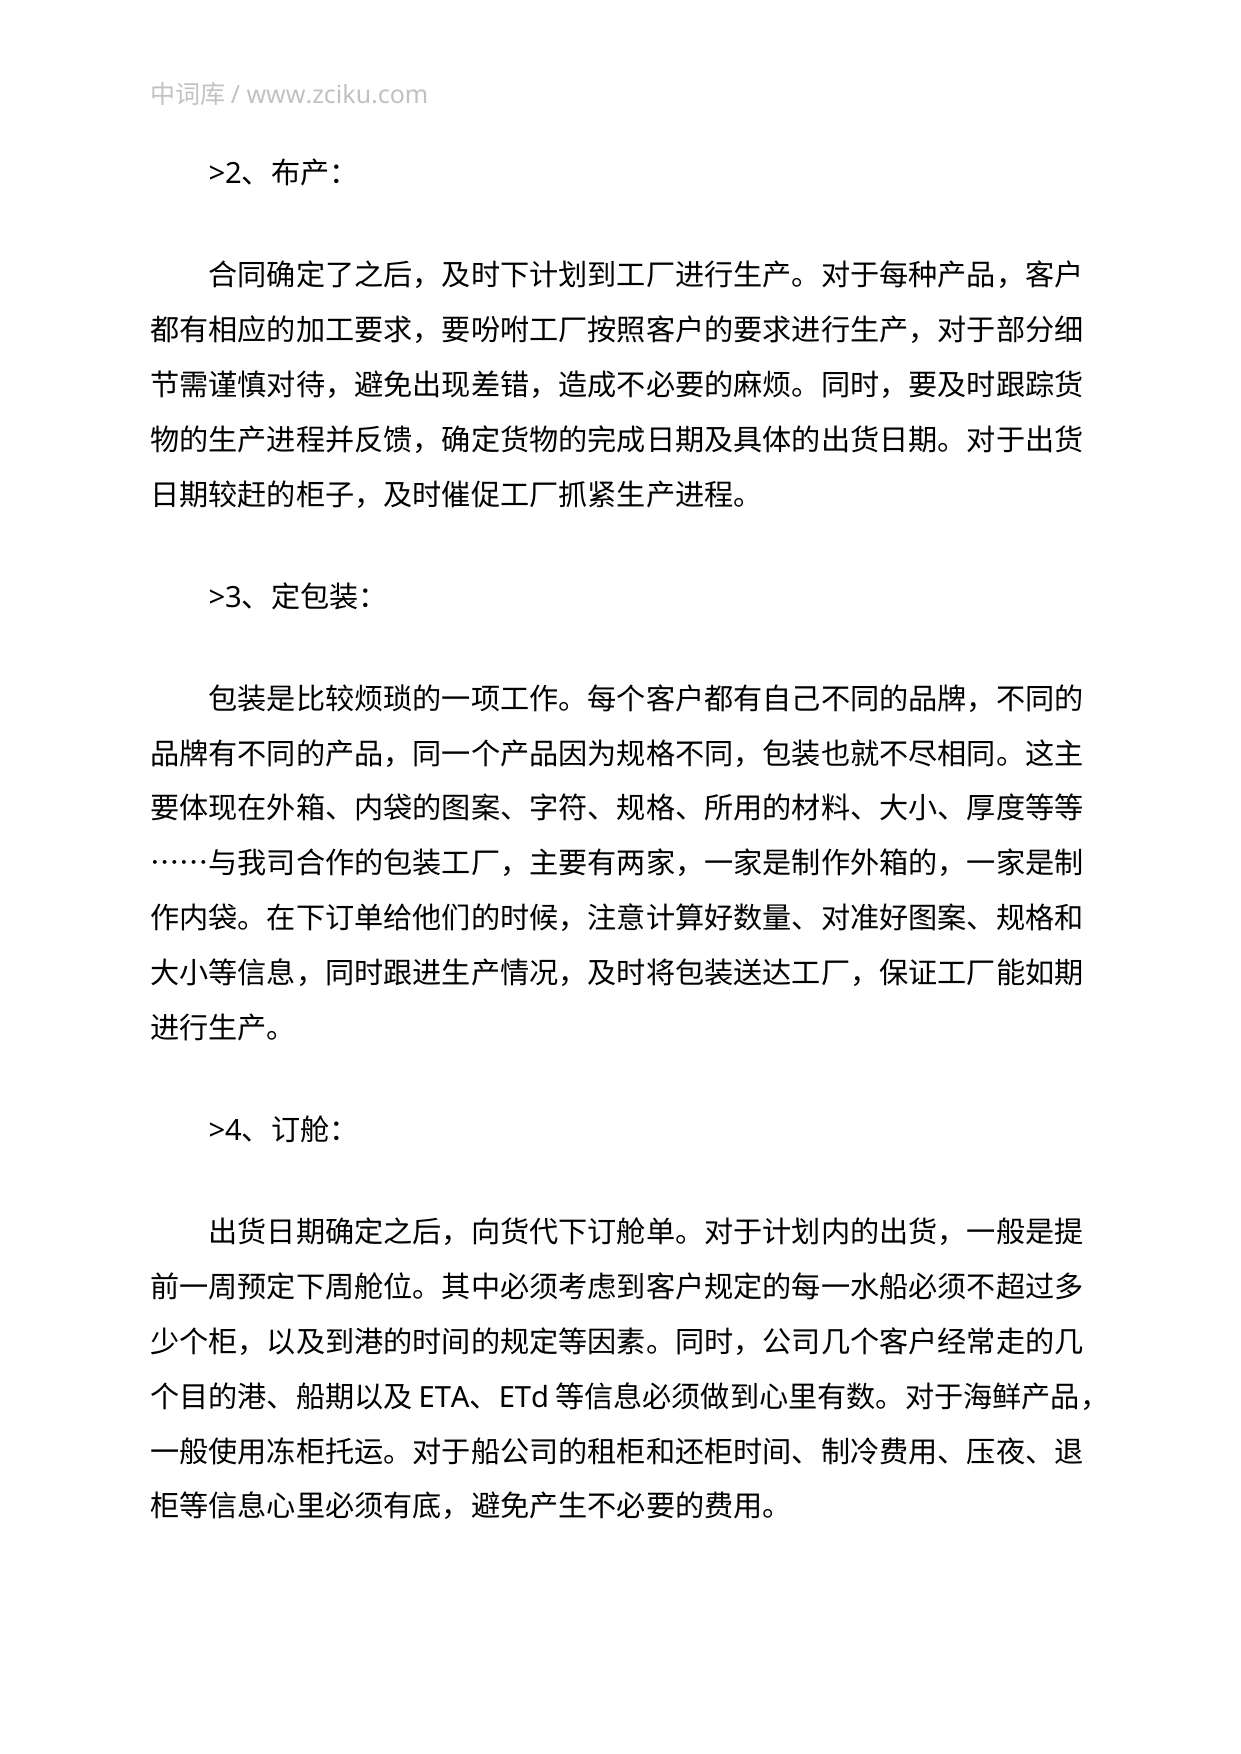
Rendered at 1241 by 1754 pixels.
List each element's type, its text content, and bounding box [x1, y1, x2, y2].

text 出货日期确定之后，向货代下订舱单。对于计划内的出货，一般是提前一周预定下周舱位。其中必须考虑到客户规定的每一水船必须不超过多少个柜，以及到港的时间的规定等因素。同时，公司几个客户经常走的几个目的港、船期以及ETA、ETd等信息必须做到心里有数。对于海鲜产品，一般使用冻柜托运。对于船公司的租柜和还柜时间、制冷费用、压夜、退柜等信息心里必须有底，避免产生不必要的费用。 [150, 1208, 1090, 1525]
text 包装是比较烦琐的一项工作。每个客户都有自己不同的品牌，不同的品牌有不同的产品，同一个产品因为规格不同，包装也就不尽相同。这主要体现在外箱、内袋的图案、字符、规格、所用的材料、大小、厚度等等……与我司合作的包装工厂，主要有两家，一家是制作外箱的，一家是制作内袋。在下订单给他们的时候，注意计算好数量、对准好图案、规格和大小等信息，同时跟进生产情况，及时将包装送达工厂，保证工厂能如期进行生产。 [150, 675, 1090, 1047]
text >4、订舱： [150, 1106, 1090, 1149]
text >2、布产： [150, 150, 1090, 192]
text 合同确定了之后，及时下计划到工厂进行生产。对于每种产品，客户都有相应的加工要求，要吩咐工厂按照客户的要求进行生产，对于部分细节需谨慎对待，避免出现差错，造成不必要的麻烦。同时，要及时跟踪货物的生产进程并反馈，确定货物的完成日期及具体的出货日期。对于出货日期较赶的柜子，及时催促工厂抓紧生产进程。 [150, 252, 1090, 514]
text >3、定包装： [150, 573, 1090, 616]
